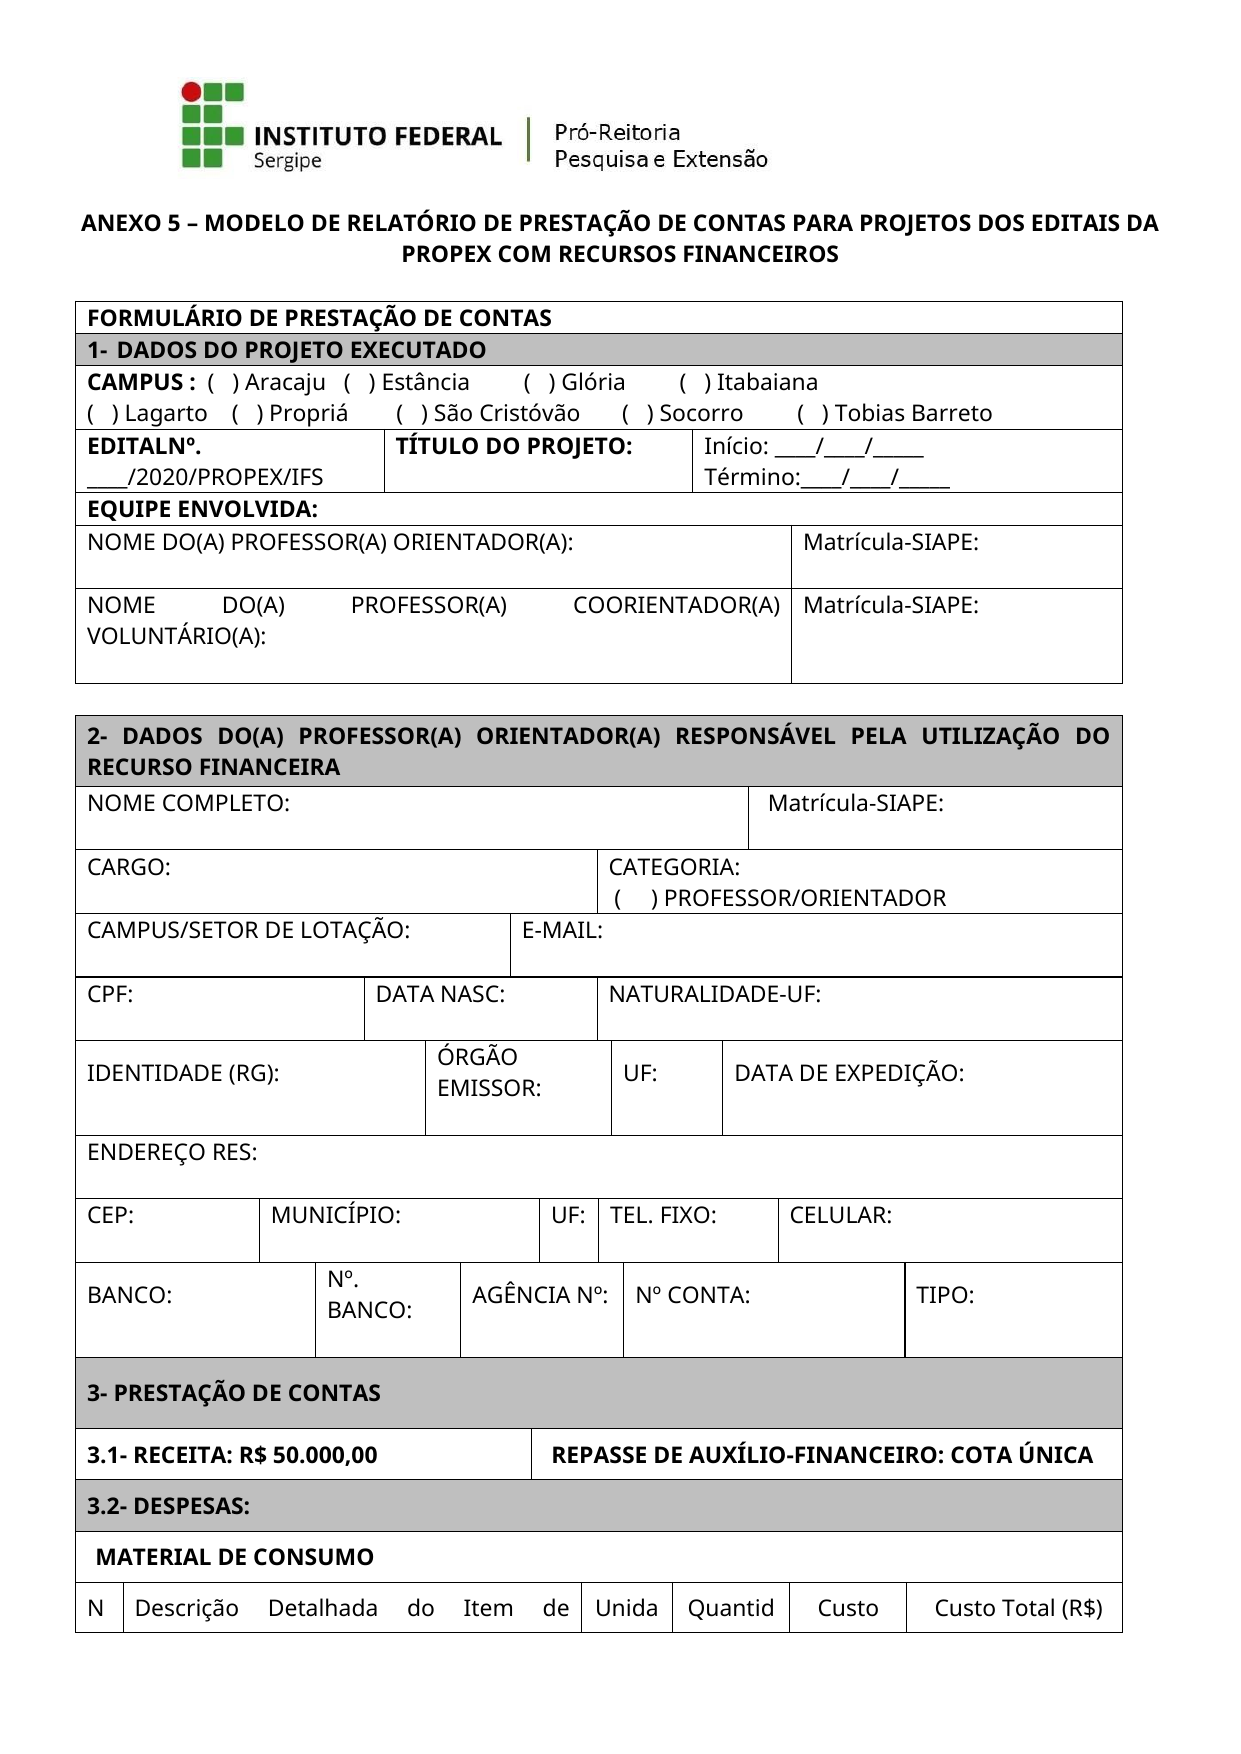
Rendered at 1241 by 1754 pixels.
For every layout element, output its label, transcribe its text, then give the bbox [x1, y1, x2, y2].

table_cell TEL. FIXO: [599, 1199, 778, 1262]
table_cell NOME DO(A) PROFESSOR(A) ORIENTADOR(A): [76, 526, 791, 588]
table_cell CAMPUS/SETOR DE LOTAÇÃO: [76, 914, 510, 976]
table_cell Matrícula-SIAPE: [792, 589, 1122, 683]
table_cell IDENTIDADE (RG): [76, 1041, 425, 1135]
table_cell Custo Unitário (R$) [790, 1583, 906, 1632]
table_cell UF: [612, 1041, 722, 1135]
table_cell MATERIAL DE CONSUMO [76, 1532, 1122, 1582]
table_cell DADOS DO PROJETO EXECUTADO [76, 334, 1122, 365]
table_cell ENDEREÇO RES: [76, 1136, 1122, 1198]
table_cell Descrição Detalhada do Item de Despesa [124, 1583, 581, 1632]
table_cell CARGO: [76, 850, 597, 913]
table_cell NATURALIDADE-UF: [598, 978, 1122, 1040]
table_cell CEP: [76, 1199, 259, 1262]
table_cell 3- PRESTAÇÃO DE CONTAS [76, 1358, 1122, 1428]
table_cell Matrícula-SIAPE: [792, 526, 1122, 588]
table_cell Quantidade [673, 1583, 789, 1632]
table_cell EQUIPE ENVOLVIDA: [76, 493, 1122, 524]
table_cell Unidade [582, 1583, 672, 1632]
table_cell BANCO: [76, 1263, 315, 1357]
table_cell Matrícula-SIAPE: [749, 787, 1122, 849]
table_cell ÓRGÃO EMISSOR: [426, 1041, 611, 1135]
table_cell AGÊNCIA Nº: [461, 1263, 623, 1357]
text ANEXO 5 – MODELO DE RELATÓRIO DE PRESTAÇÃO DE CONTAS PARA PROJETOS DOS EDITAIS DA PROPEX COM RECURSOS FINANCEIROS [75, 207, 1165, 269]
table_cell TÍTULO DO PROJETO: [385, 430, 692, 492]
table_cell UF: [540, 1199, 598, 1262]
table_cell EDITALNº. ____/2020/PROPEX/IFS [76, 430, 384, 492]
table_cell Nº CONTA: [624, 1263, 904, 1357]
table_cell Nº. BANCO: [316, 1263, 460, 1357]
table_cell TIPO: [906, 1263, 1122, 1357]
table_cell 3.1- RECEITA: R$ 50.000,00 [76, 1429, 531, 1479]
table_cell NOME COMPLETO: [76, 787, 748, 849]
table_cell CATEGORIA: ( ) PROFESSOR/ORIENTADOR [598, 850, 1122, 913]
table_cell CPF: [76, 978, 364, 1040]
table_header 2- DADOS DO(A) PROFESSOR(A) ORIENTADOR(A) RESPONSÁVEL PELA UTILIZAÇÃO DO RECURSO FINANCEIRA [76, 716, 1122, 786]
table_cell E-MAIL: [511, 914, 1122, 976]
table_cell MUNICÍPIO: [260, 1199, 539, 1262]
table_cell DATA DE EXPEDIÇÃO: [723, 1041, 1122, 1135]
table_cell DATA NASC: [365, 978, 597, 1040]
table_cell CELULAR: [779, 1199, 1122, 1262]
table_cell Nº [76, 1583, 123, 1632]
table_cell 3.2- DESPESAS: [76, 1480, 1122, 1531]
table_cell REPASSE DE AUXÍLIO-FINANCEIRO: COTA ÚNICA [532, 1429, 1122, 1479]
table_cell Custo Total (R$) [907, 1583, 1122, 1632]
picture [177, 77, 772, 179]
table_cell Início: ____/____/_____ Término:____/____/_____ [693, 430, 1122, 492]
table_cell NOME DO(A) PROFESSOR(A) COORIENTADOR(A) VOLUNTÁRIO(A): [76, 589, 791, 683]
table_cell CAMPUS : ( ) Aracaju ( ) Estância ( ) Glória ( ) Itabaiana ( ) Lagarto ( ) Propriá ( ) São Cristóvão ( ) Socorro ( ) Tobias Barreto [76, 366, 1122, 429]
table_header FORMULÁRIO DE PRESTAÇÃO DE CONTAS [76, 302, 1122, 333]
